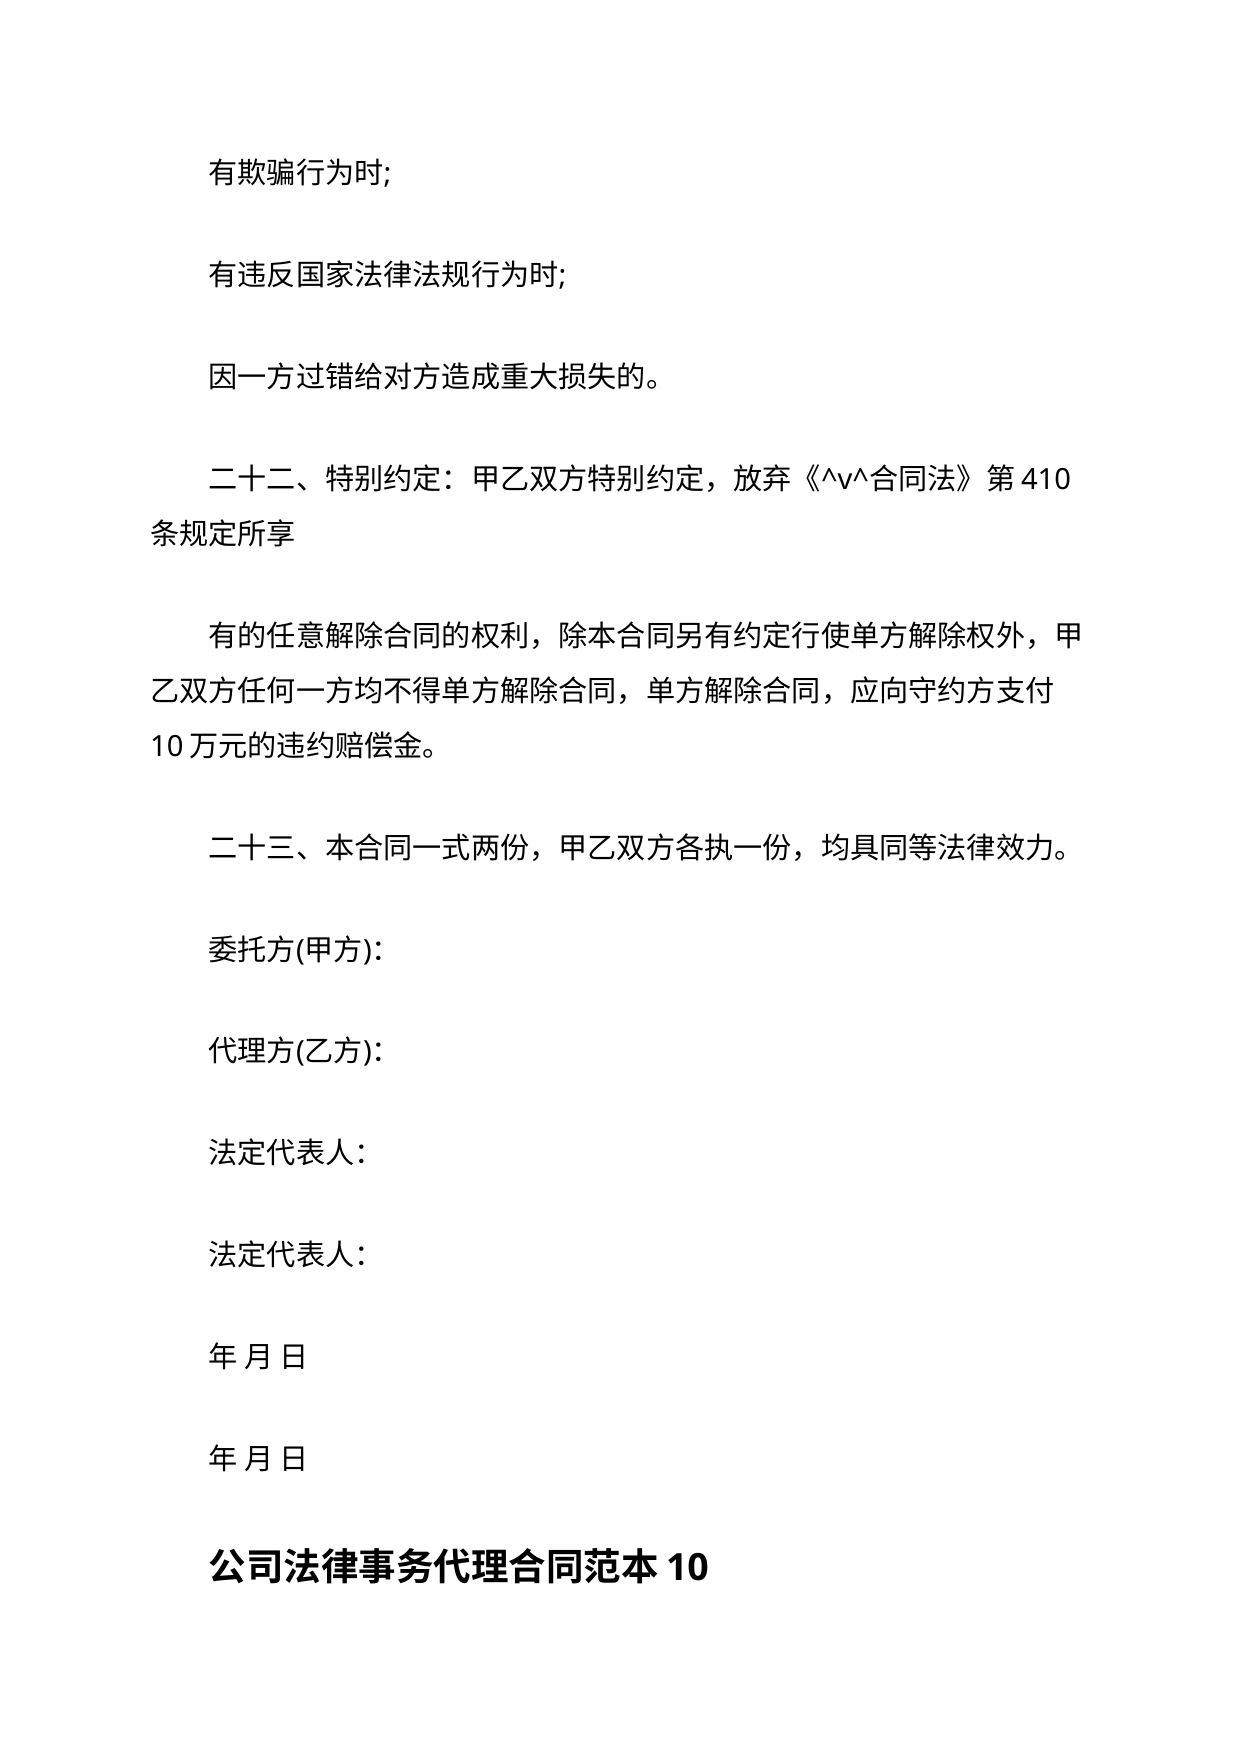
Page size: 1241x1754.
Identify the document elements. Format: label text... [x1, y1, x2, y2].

text 二十二、特别约定：甲乙双方特别约定，放弃《^v^合同法》第410条规定所享 [150, 456, 1090, 553]
text 因一方过错给对方造成重大损失的。 [150, 354, 1090, 396]
text 年 月 日 [150, 1333, 1090, 1376]
text 委托方(甲方)： [150, 926, 1090, 968]
text 代理方(乙方)： [150, 1028, 1090, 1070]
text 年 月 日 [150, 1435, 1090, 1478]
text 公司法律事务代理合同范本10 [150, 1537, 1090, 1592]
text 有的任意解除合同的权利，除本合同另有约定行使单方解除权外，甲乙双方任何一方均不得单方解除合同，单方解除合同，应向守约方支付10万元的违约赔偿金。 [150, 612, 1090, 765]
text 法定代表人： [150, 1130, 1090, 1172]
text 有欺骗行为时; [150, 150, 1090, 192]
text 法定代表人： [150, 1232, 1090, 1274]
text 二十三、本合同一式两份，甲乙双方各执一份，均具同等法律效力。 [150, 824, 1090, 867]
text 有违反国家法律法规行为时; [150, 252, 1090, 294]
